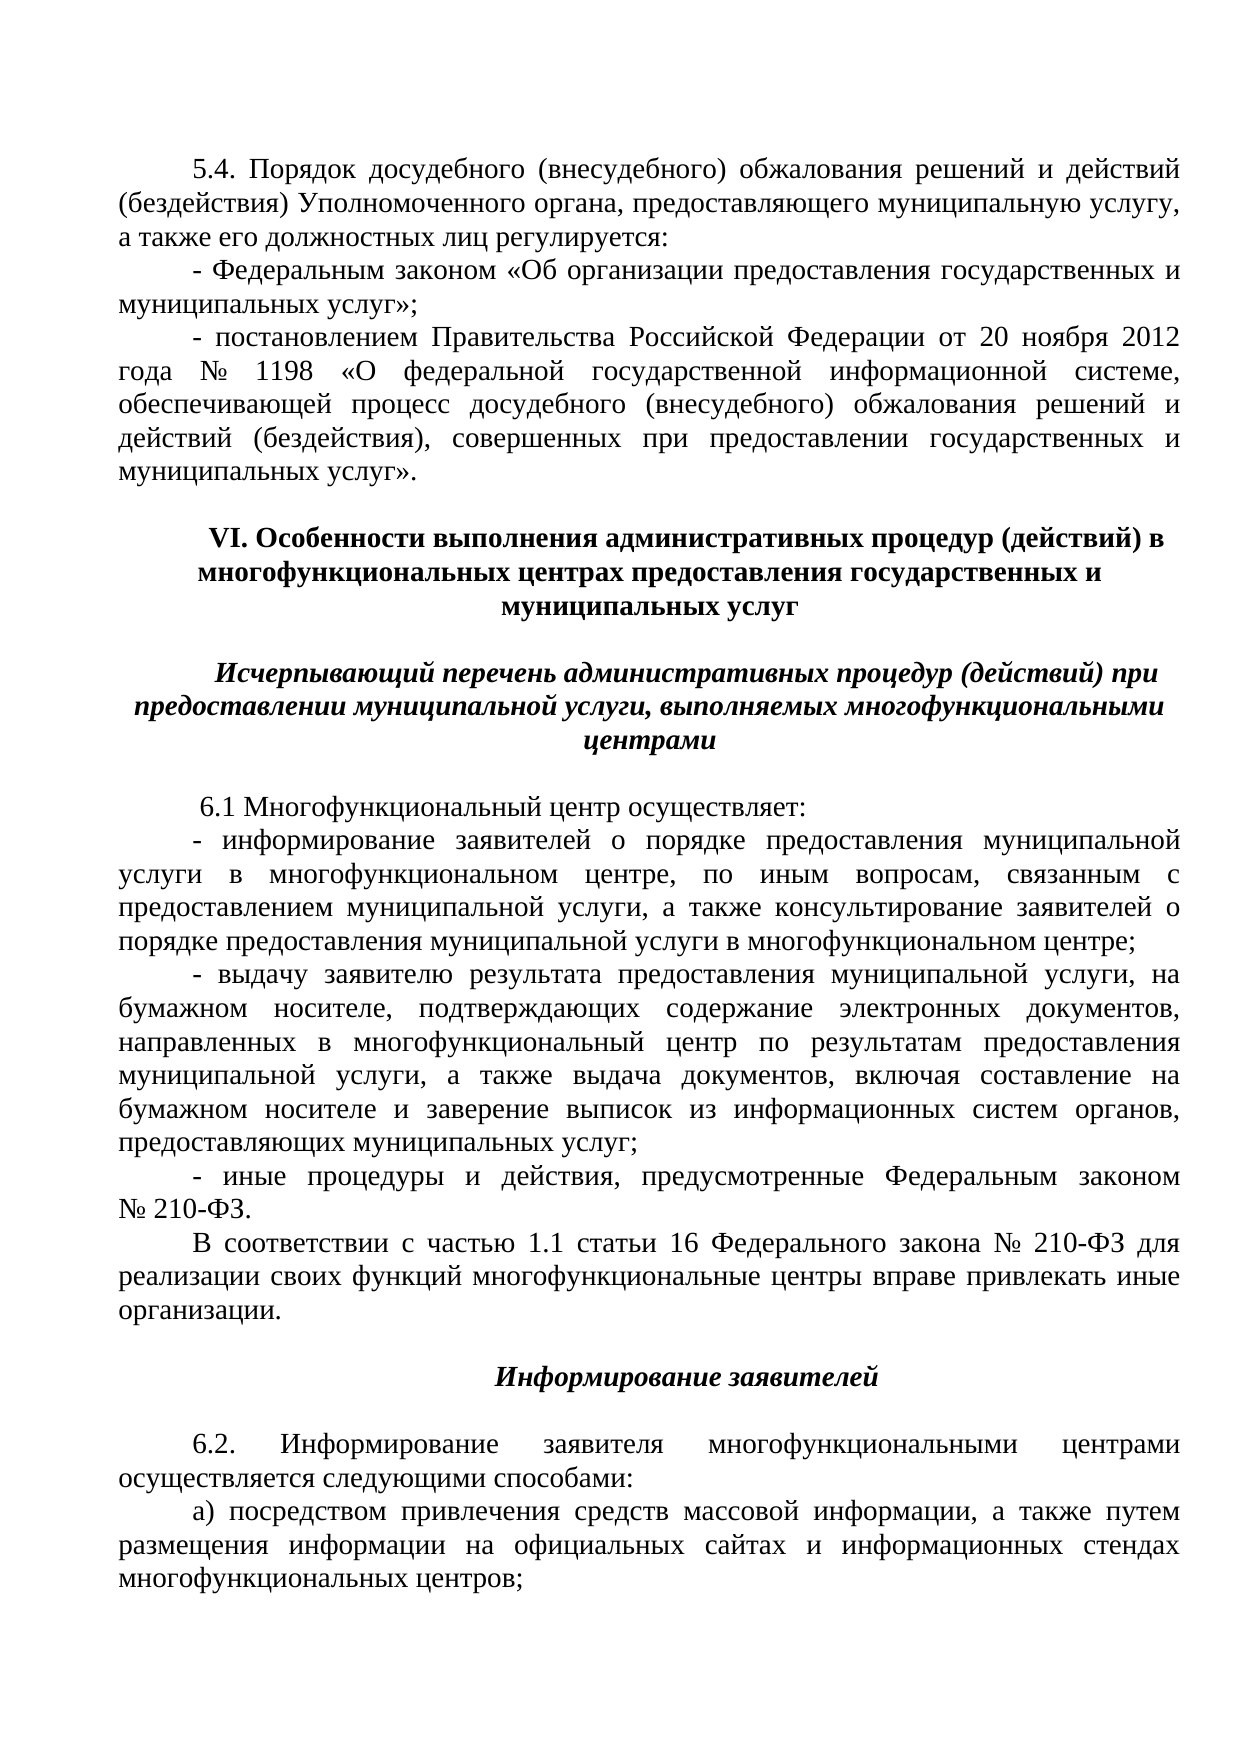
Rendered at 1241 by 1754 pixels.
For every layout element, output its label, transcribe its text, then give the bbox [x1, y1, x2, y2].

text а) посредством привлечения средств массовой информации, а также путем размещения информации на официальных сайтах и информационных стендах многофункциональных центров; [118, 1493, 1181, 1594]
text Исчерпывающий перечень административных процедур (действий) при предоставлении муниципальной услуги, выполняемых многофункциональными центрами [118, 655, 1181, 755]
text 5.4. Порядок досудебного (внесудебного) обжалования решений и действий (бездействия) Уполномоченного органа, предоставляющего муниципальную услугу, а также его должностных лиц регулируется: [118, 152, 1181, 252]
text VI. Особенности выполнения административных процедур (действий) в многофункциональных центрах предоставления государственных и муниципальных услуг [118, 521, 1181, 621]
text 6.2. Информирование заявителя многофункциональными центрами осуществляется следующими способами: [118, 1426, 1181, 1493]
text Информирование заявителей [118, 1359, 1181, 1393]
text - информирование заявителей о порядке предоставления муниципальной услуги в многофункциональном центре, по иным вопросам, связанным с предоставлением муниципальной услуги, а также консультирование заявителей о порядке предоставления муниципальной услуги в многофункциональном центре; [118, 822, 1181, 957]
text - иные процедуры и действия, предусмотренные Федеральным законом № 210-ФЗ. [118, 1158, 1181, 1225]
text - Федеральным законом «Об организации предоставления государственных и муниципальных услуг»; [118, 252, 1181, 319]
text В соответствии с частью 1.1 статьи 16 Федерального закона № 210-ФЗ для реализации своих функций многофункциональные центры вправе привлекать иные организации. [118, 1225, 1181, 1326]
text 6.1 Многофункциональный центр осуществляет: [118, 789, 1181, 822]
text - выдачу заявителю результата предоставления муниципальной услуги, на бумажном носителе, подтверждающих содержание электронных документов, направленных в многофункциональный центр по результатам предоставления муниципальной услуги, а также выдача документов, включая составление на бумажном носителе и заверение выписок из информационных систем органов, предоставляющих муниципальных услуг; [118, 957, 1181, 1158]
text - постановлением Правительства Российской Федерации от 20 ноября 2012 года № 1198 «О федеральной государственной информационной системе, обеспечивающей процесс досудебного (внесудебного) обжалования решений и действий (бездействия), совершенных при предоставлении государственных и муниципальных услуг». [118, 319, 1181, 487]
